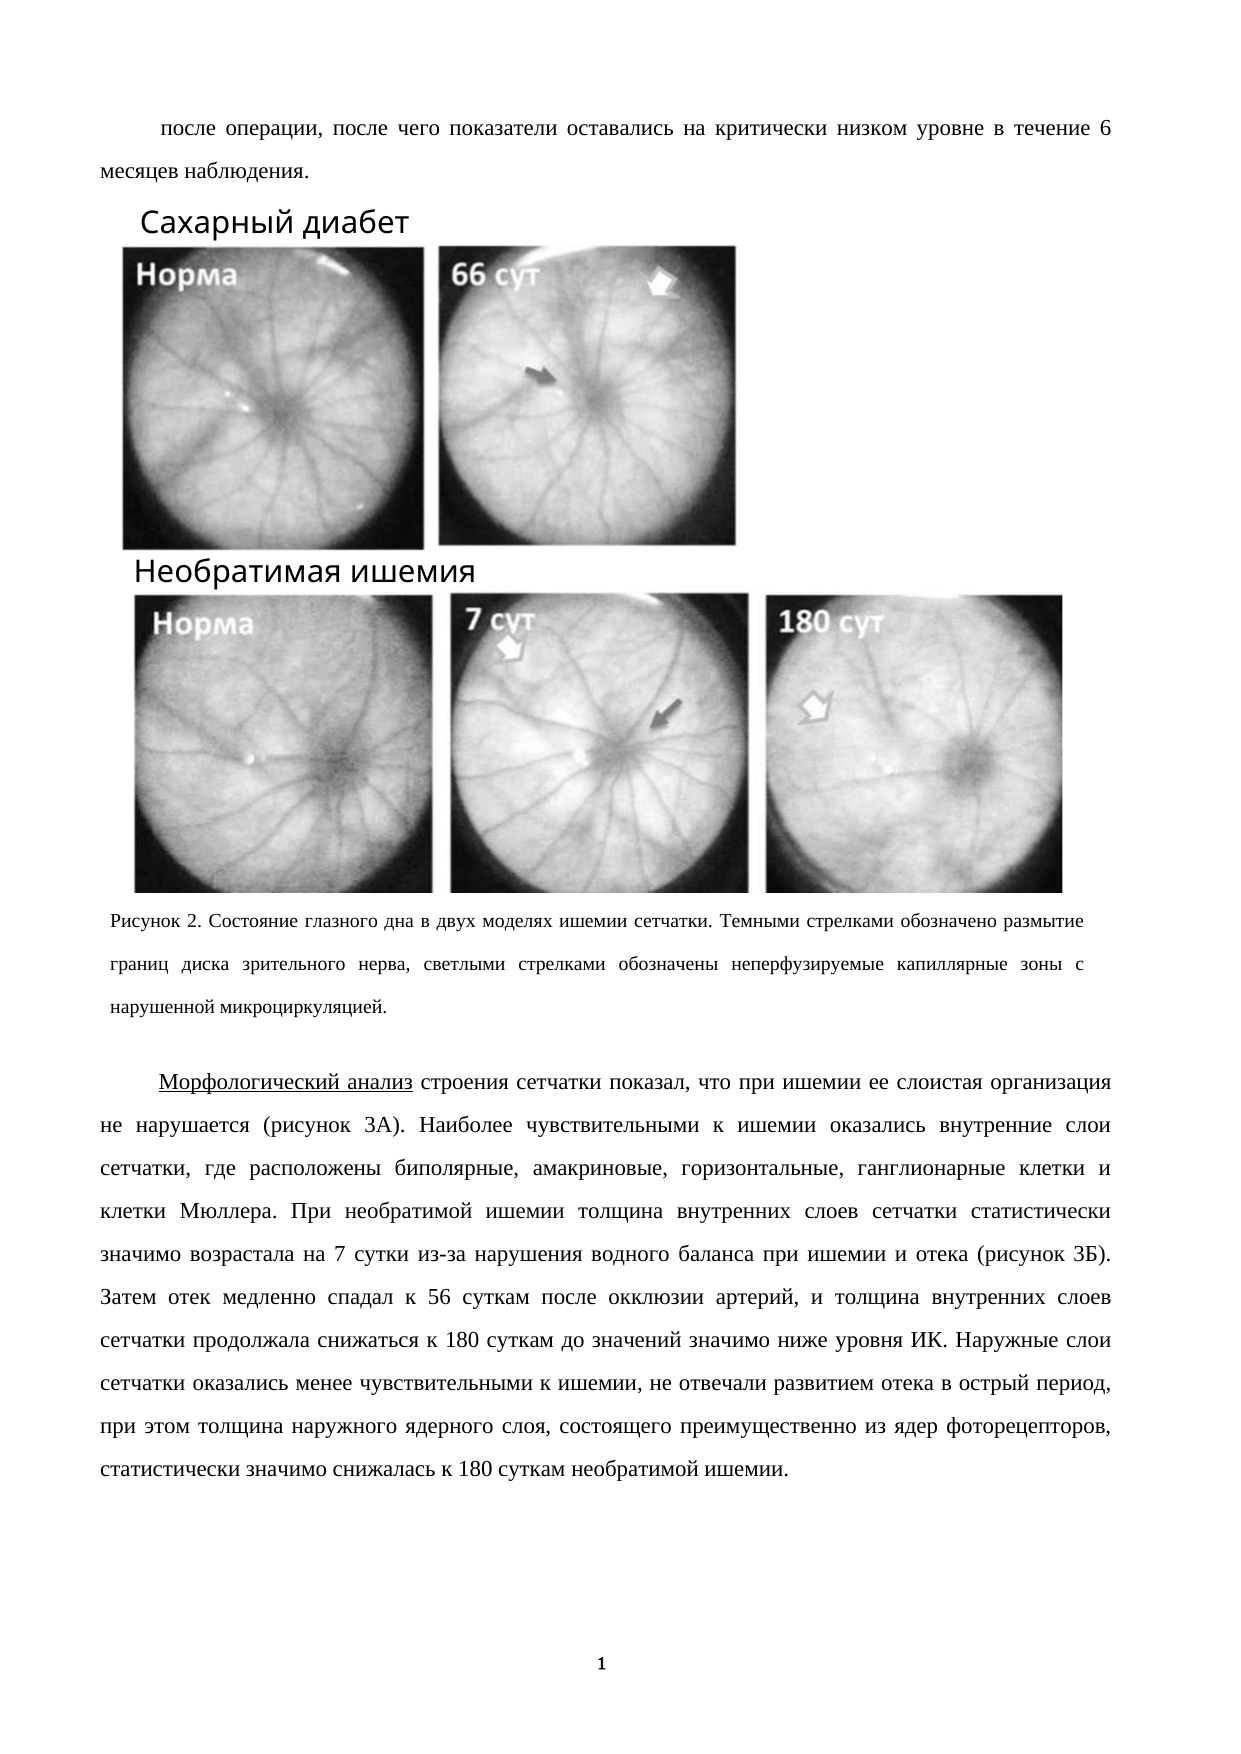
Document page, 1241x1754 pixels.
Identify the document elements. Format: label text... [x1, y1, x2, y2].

text Сахарный диабет [139, 209, 1115, 240]
text Рисунок 2. Состояние глазного дна в двух моделях ишемии сетчатки. Темными стрелками обозначено размытие границ диска зрительного нерва, светлыми стрелками обозначены неперфузируемые капиллярные зоны с нарушенной микроциркуляцией. [110, 893, 1086, 1022]
picture [133, 591, 1063, 893]
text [100, 101, 1113, 187]
picture [121, 244, 738, 552]
